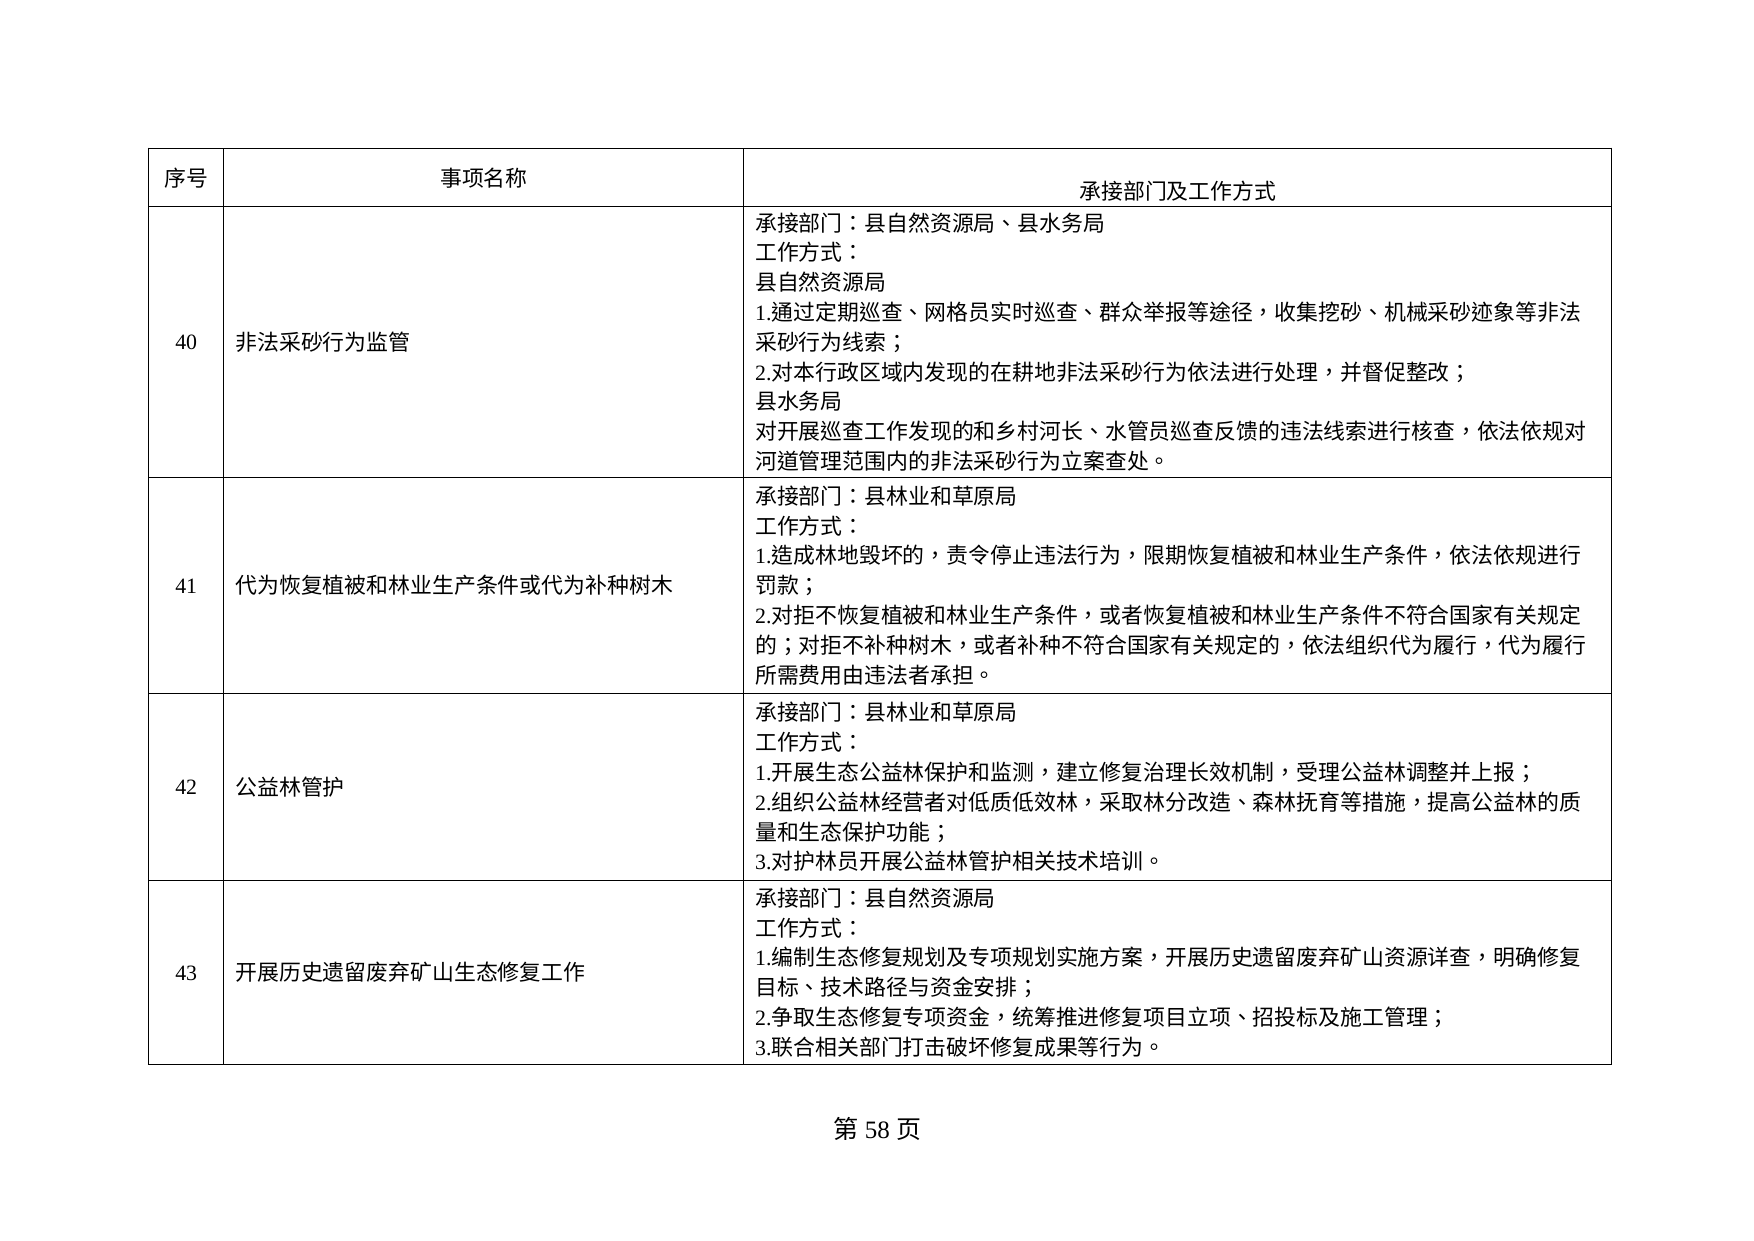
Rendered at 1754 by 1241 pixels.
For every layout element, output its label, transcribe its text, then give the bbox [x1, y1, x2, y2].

table_cell 40 [149, 207, 223, 477]
table_cell 承接部门：县林业和草原局 工作方式： 1.造成林地毁坏的，责令停止违法行为，限期恢复植被和林业生产条件，依法依规进行罚款； 2.对拒不恢复植被和林业生产条件，或者恢复植被和林业生产条件不符合国家有关规定的；对拒不补种树木，或者补种不符合国家有关规定的，依法组织代为履行，代为履行所需费用由违法者承担。 [744, 478, 1611, 693]
table_header 承接部门及工作方式 [744, 149, 1611, 206]
table_cell 43 [149, 881, 223, 1063]
table_cell 承接部门：县自然资源局 工作方式： 1.编制生态修复规划及专项规划实施方案，开展历史遗留废弃矿山资源详查，明确修复目标、技术路径与资金安排； 2.争取生态修复专项资金，统筹推进修复项目立项、招投标及施工管理； 3.联合相关部门打击破坏修复成果等行为。 [744, 881, 1611, 1063]
table_header 序号 [149, 149, 223, 206]
table_cell 开展历史遗留废弃矿山生态修复工作 [224, 881, 743, 1063]
table_cell 42 [149, 694, 223, 880]
table_header 事项名称 [224, 149, 743, 206]
table_cell 非法采砂行为监管 [224, 207, 743, 477]
table_cell 代为恢复植被和林业生产条件或代为补种树木 [224, 478, 743, 693]
table_cell 承接部门：县林业和草原局 工作方式： 1.开展生态公益林保护和监测，建立修复治理长效机制，受理公益林调整并上报； 2.组织公益林经营者对低质低效林，采取林分改造、森林抚育等措施，提高公益林的质量和生态保护功能； 3.对护林员开展公益林管护相关技术培训。 [744, 694, 1611, 880]
table_cell 41 [149, 478, 223, 693]
table_cell 公益林管护 [224, 694, 743, 880]
table_cell 承接部门：县自然资源局、县水务局 工作方式： 县自然资源局 1.通过定期巡查、网格员实时巡查、群众举报等途径，收集挖砂、机械采砂迹象等非法采砂行为线索； 2.对本行政区域内发现的在耕地非法采砂行为依法进行处理，并督促整改； 县水务局 对开展巡查工作发现的和乡村河长、水管员巡查反馈的违法线索进行核查，依法依规对河道管理范围内的非法采砂行为立案查处。 [744, 207, 1611, 477]
